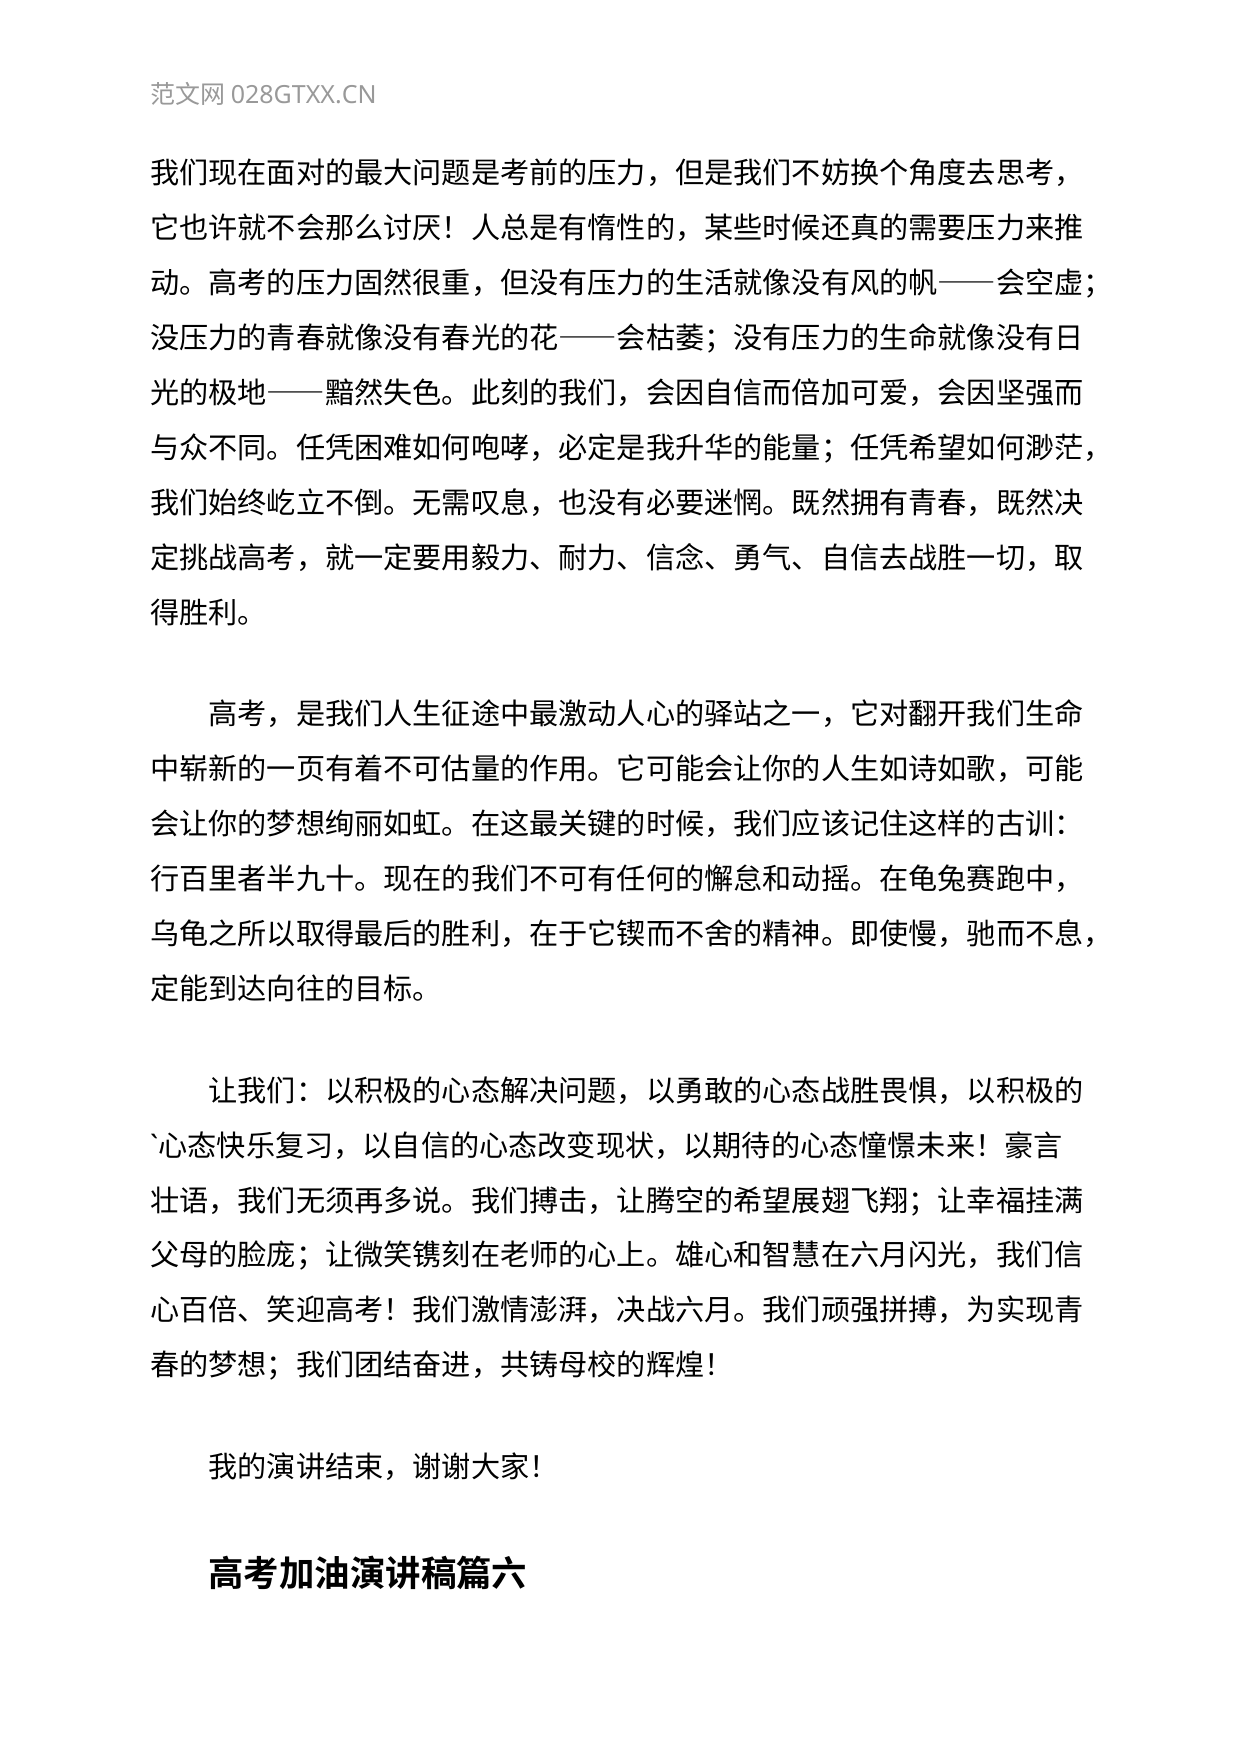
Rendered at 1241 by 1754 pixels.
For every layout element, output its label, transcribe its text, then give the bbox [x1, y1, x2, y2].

text 我的演讲结束，谢谢大家！ [150, 1443, 1090, 1486]
text 高考加油演讲稿篇六 [150, 1545, 1090, 1597]
text 让我们：以积极的心态解决问题，以勇敢的心态战胜畏惧，以积极的`心态快乐复习，以自信的心态改变现状，以期待的心态憧憬未来！豪言壮语，我们无须再多说。我们搏击，让腾空的希望展翅飞翔；让幸福挂满父母的脸庞；让微笑镌刻在老师的心上。雄心和智慧在六月闪光，我们信心百倍、笑迎高考！我们激情澎湃，决战六月。我们顽强拼搏，为实现青春的梦想；我们团结奋进，共铸母校的辉煌！ [150, 1067, 1090, 1384]
text 高考，是我们人生征途中最激动人心的驿站之一，它对翻开我们生命中崭新的一页有着不可估量的作用。它可能会让你的人生如诗如歌，可能会让你的梦想绚丽如虹。在这最关键的时候，我们应该记住这样的古训：行百里者半九十。现在的我们不可有任何的懈怠和动摇。在龟兔赛跑中，乌龟之所以取得最后的胜利，在于它锲而不舍的精神。即使慢，驰而不息，定能到达向往的目标。 [150, 691, 1090, 1008]
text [150, 150, 1090, 631]
